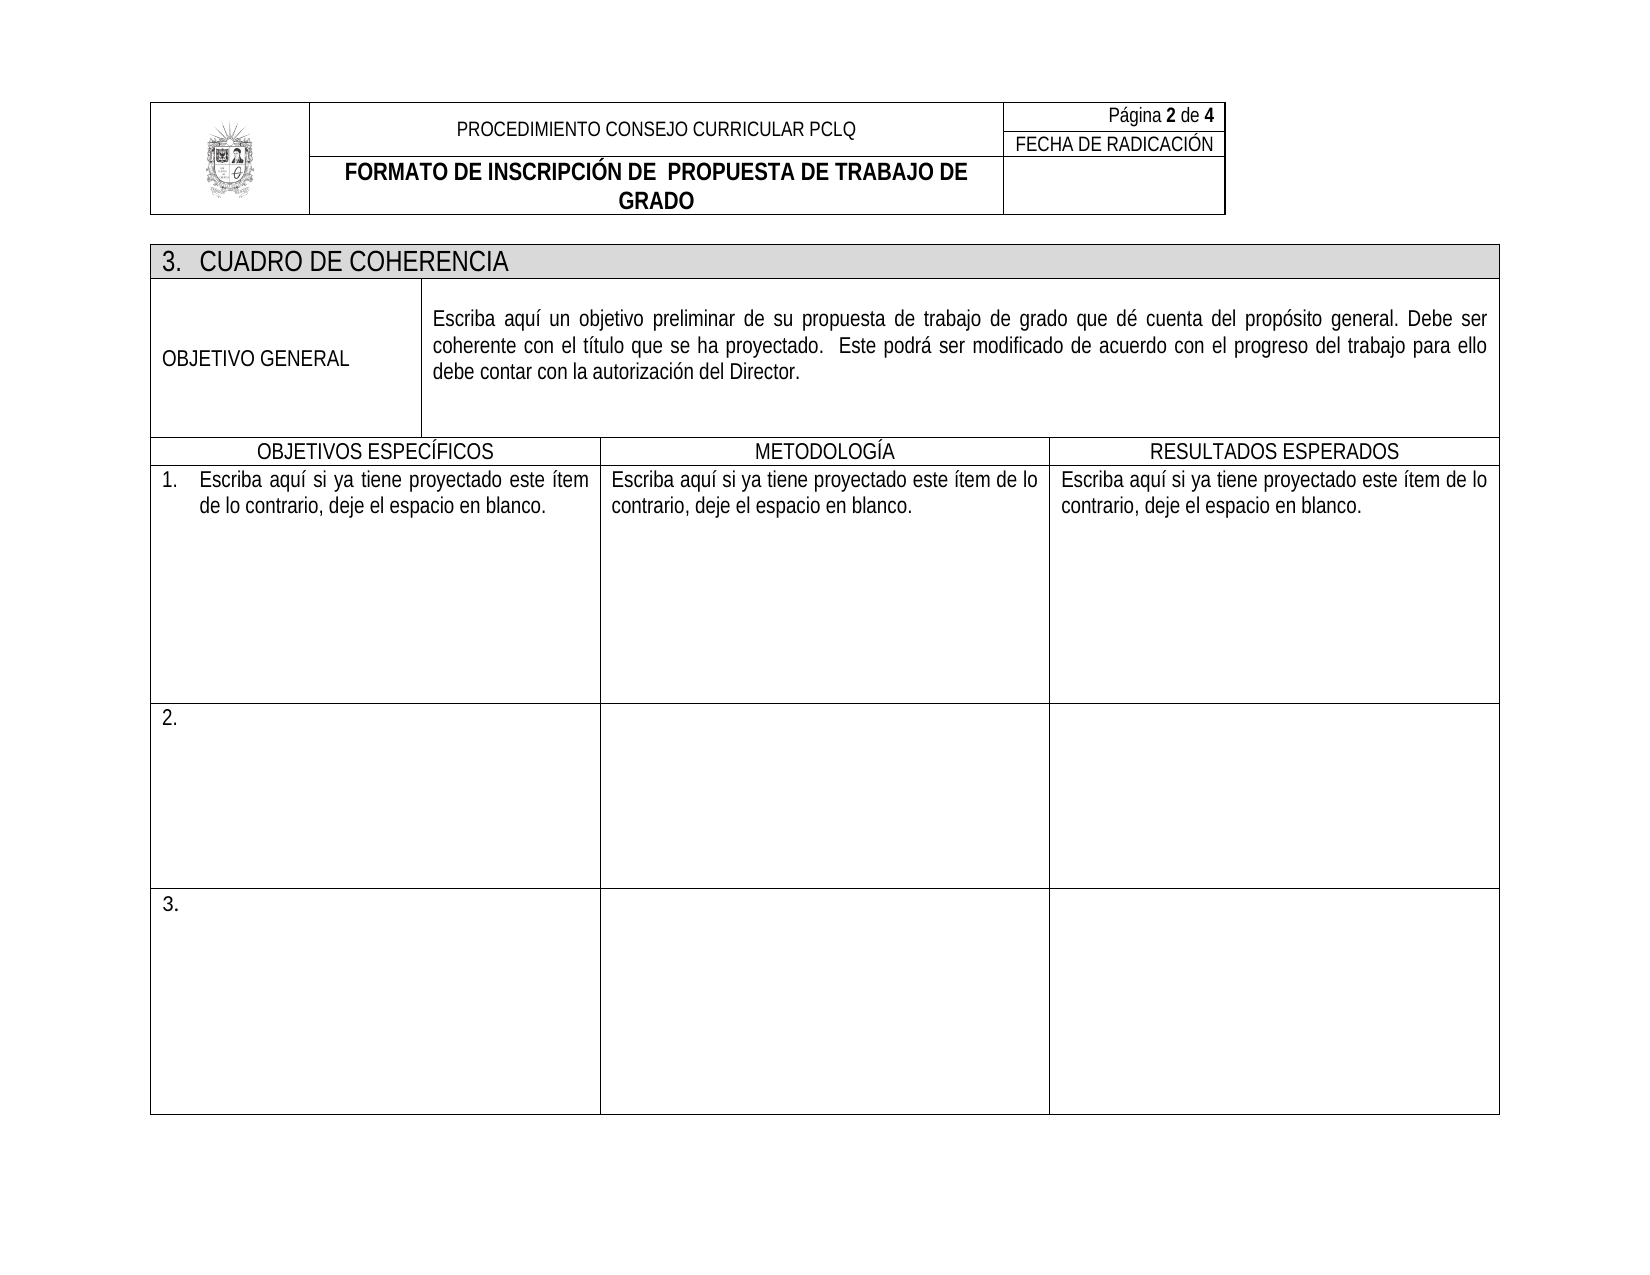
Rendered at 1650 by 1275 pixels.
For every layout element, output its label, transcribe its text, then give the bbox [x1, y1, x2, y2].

table_cell [1050, 704, 1499, 888]
table_cell OBJETIVOS ESPECÍFICOS [151, 438, 600, 464]
table_cell [151, 889, 600, 1113]
table_cell RESULTADOS ESPERADOS [1050, 438, 1499, 464]
picture [183, 118, 277, 199]
table_cell [151, 704, 600, 888]
table_cell OBJETIVO GENERAL [151, 279, 421, 437]
table_header CUADRO DE COHERENCIA [151, 245, 1499, 278]
table_cell Escriba aquí un objetivo preliminar de su propuesta de trabajo de grado que dé cuenta del propósito general. Debe ser coherente con el título que se ha proyectado. Este podrá ser modificado de acuerdo con el progreso del trabajo para ello debe contar con la autorización del Director. [422, 279, 1499, 437]
table_cell [601, 889, 1049, 1113]
table_cell [601, 704, 1049, 888]
table_cell Escriba aquí si ya tiene proyectado este ítem de lo contrario, deje el espacio en blanco. [151, 466, 600, 703]
table_cell Escriba aquí si ya tiene proyectado este ítem de lo contrario, deje el espacio en blanco. [1050, 466, 1499, 703]
table_cell METODOLOGÍA [601, 438, 1049, 464]
table_cell [1050, 889, 1499, 1113]
table_cell Escriba aquí si ya tiene proyectado este ítem de lo contrario, deje el espacio en blanco. [601, 466, 1049, 703]
